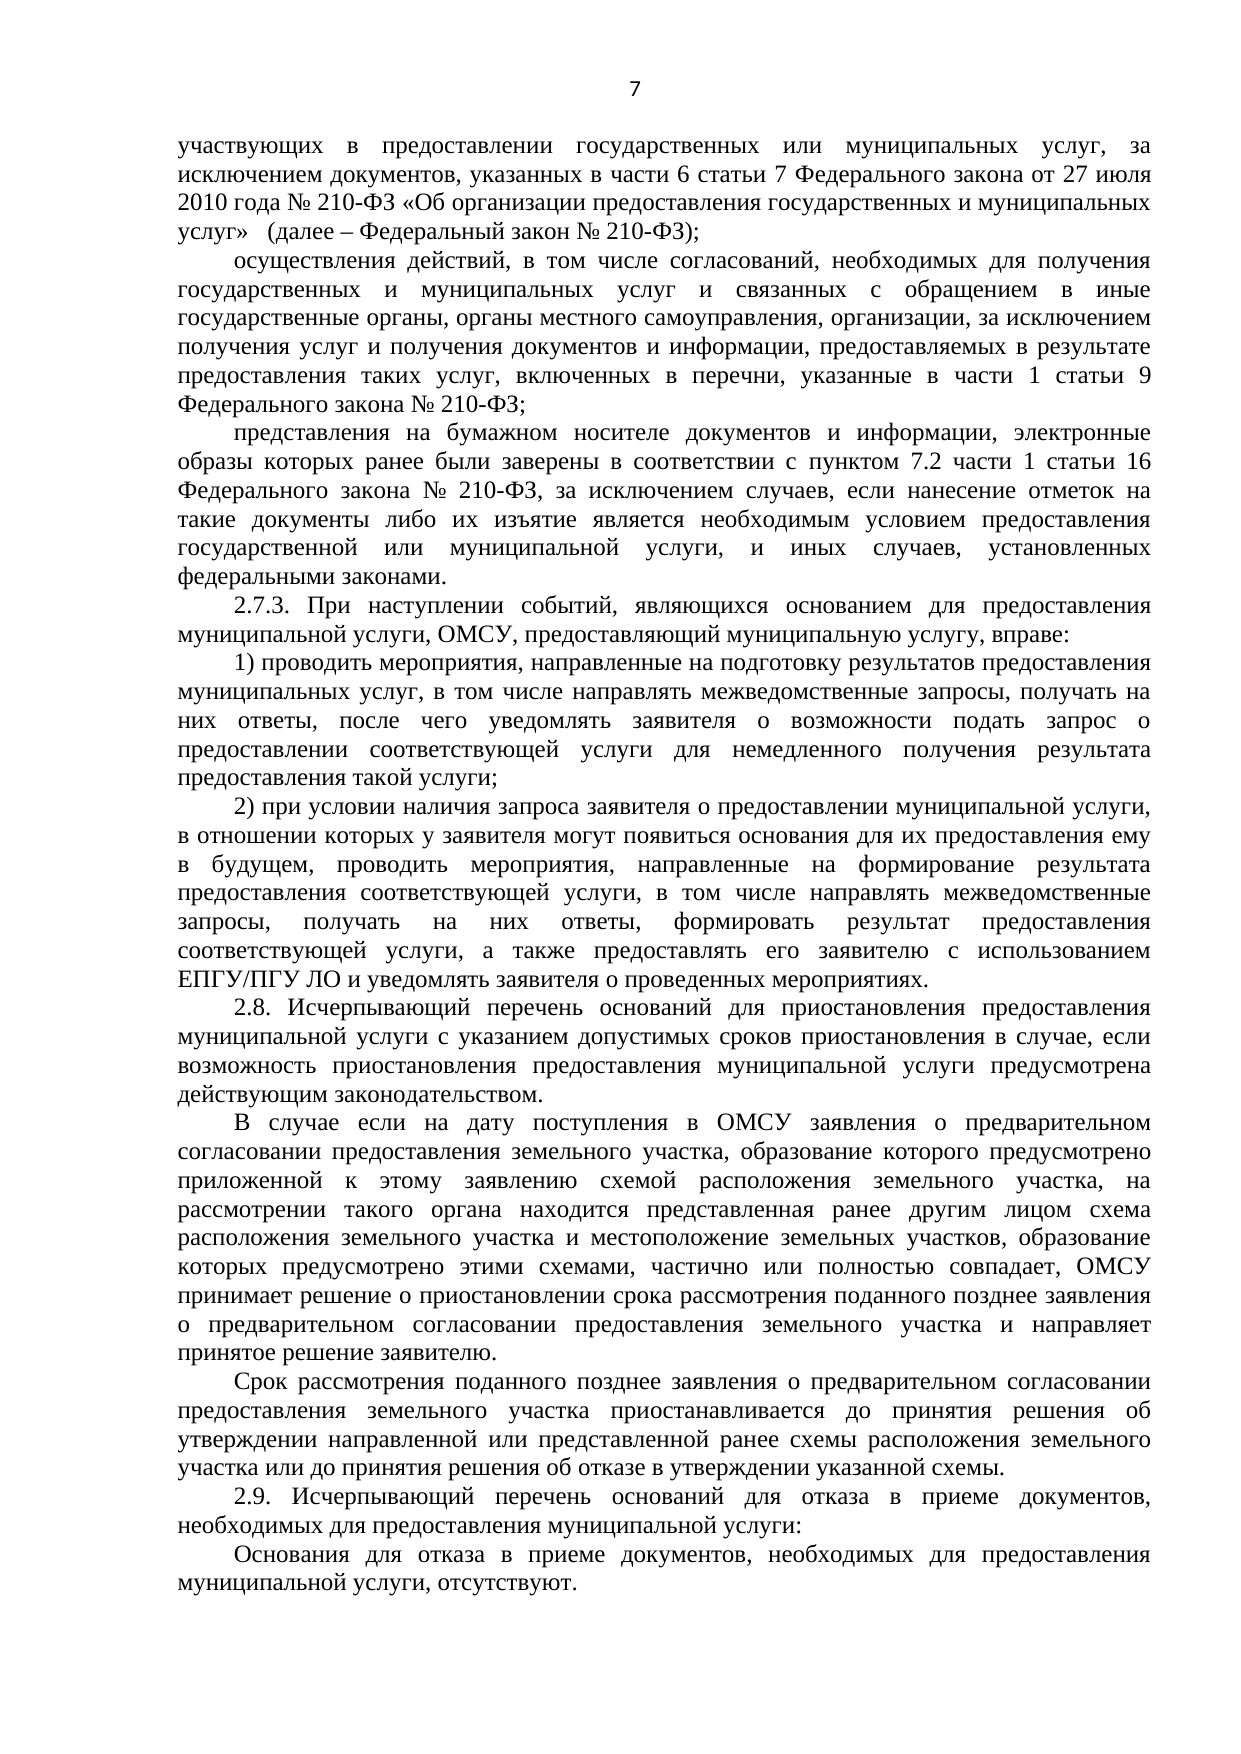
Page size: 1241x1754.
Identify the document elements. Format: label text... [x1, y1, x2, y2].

text Срок рассмотрения поданного позднее заявления о предварительном согласовании предоставления земельного участка приостанавливается до принятия решения об утверждении направленной или представленной ранее схемы расположения земельного участка или до принятия решения об отказе в утверждении указанной схемы. [177, 1366, 1152, 1481]
text 2.9. Исчерпывающий перечень оснований для отказа в приеме документов, необходимых для предоставления муниципальной услуги: [177, 1481, 1152, 1539]
text осуществления действий, в том числе согласований, необходимых для получения государственных и муниципальных услуг и связанных с обращением в иные государственные органы, органы местного самоуправления, организации, за исключением получения услуг и получения документов и информации, предоставляемых в результате предоставления таких услуг, включенных в перечни, указанные в части 1 статьи 9 Федерального закона № 210-ФЗ; [177, 245, 1152, 417]
text Основания для отказа в приеме документов, необходимых для предоставления муниципальной услуги, отсутствуют. [177, 1539, 1152, 1596]
text представления на бумажном носителе документов и информации, электронные образы которых ранее были заверены в соответствии с пунктом 7.2 части 1 статьи 16 Федерального закона № 210-ФЗ, за исключением случаев, если нанесение отметок на такие документы либо их изъятие является необходимым условием предоставления государственной или муниципальной услуги, и иных случаев, установленных федеральными законами. [177, 417, 1152, 590]
text 1) проводить мероприятия, направленные на подготовку результатов предоставления муниципальных услуг, в том числе направлять межведомственные запросы, получать на них ответы, после чего уведомлять заявителя о возможности подать запрос о предоставлении соответствующей услуги для немедленного получения результата предоставления такой услуги; [177, 647, 1152, 791]
text 2) при условии наличия запроса заявителя о предоставлении муниципальной услуги, в отношении которых у заявителя могут появиться основания для их предоставления ему в будущем, проводить мероприятия, направленные на формирование результата предоставления соответствующей услуги, в том числе направлять межведомственные запросы, получать на них ответы, формировать результат предоставления соответствующей услуги, а также предоставлять его заявителю с использованием ЕПГУ/ПГУ ЛО и уведомлять заявителя о проведенных мероприятиях. [177, 791, 1152, 992]
text 2.7.3. При наступлении событий, являющихся основанием для предоставления муниципальной услуги, ОМСУ, предоставляющий муниципальную услугу, вправе: [177, 590, 1152, 647]
text 2.8. Исчерпывающий перечень оснований для приостановления предоставления муниципальной услуги с указанием допустимых сроков приостановления в случае, если возможность приостановления предоставления муниципальной услуги предусмотрена действующим законодательством. [177, 992, 1152, 1107]
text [177, 130, 1152, 245]
text В случае если на дату поступления в ОМСУ заявления о предварительном согласовании предоставления земельного участка, образование которого предусмотрено приложенной к этому заявлению схемой расположения земельного участка, на рассмотрении такого органа находится представленная ранее другим лицом схема расположения земельного участка и местоположение земельных участков, образование которых предусмотрено этими схемами, частично или полностью совпадает, ОМСУ принимает решение о приостановлении срока рассмотрения поданного позднее заявления о предварительном согласовании предоставления земельного участка и направляет принятое решение заявителю. [177, 1107, 1152, 1366]
